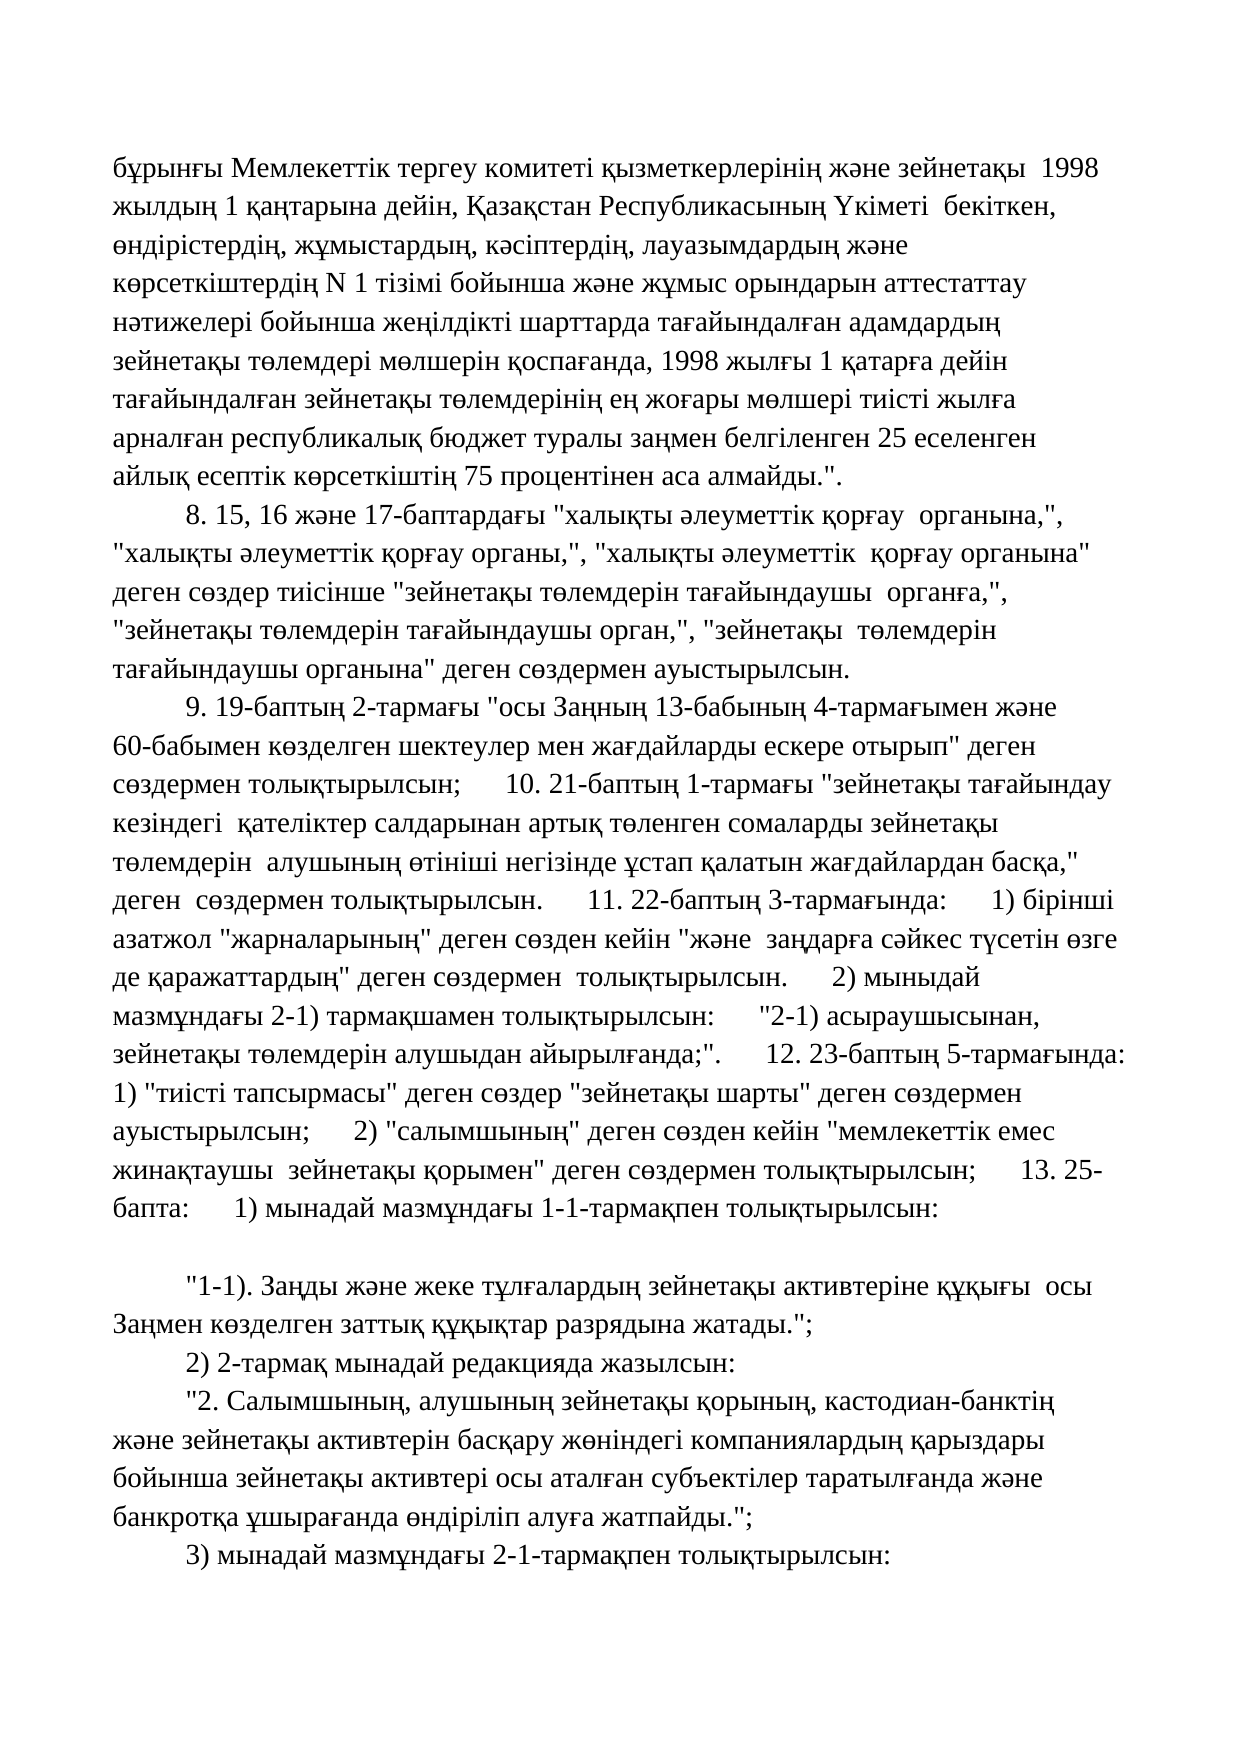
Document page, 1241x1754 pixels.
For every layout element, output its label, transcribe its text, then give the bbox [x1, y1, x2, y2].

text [112, 1229, 1128, 1571]
text 60-бабымен көзделген шектеулер мен жағдайларды ескере отырып" деген сөздермен толықтырылсын; 10. 21-баптың 1-тармағы "зейнетақы тағайындау кезіндегі қателіктер салдарынан артық төленген сомаларды зейнетақы төлемдерін алушының өтініші негізінде ұстап қалатын жағдайлардан басқа," деген сөздермен толықтырылсын. 11. 22-баптың 3-тармағында: 1) бірінші азатжол "жарналарының" деген сөзден кейін "және заңдарға сәйкес түсетін өзге де қаражаттардың" деген сөздермен толықтырылсын. 2) мыныдай мазмұндағы 2-1) тармақшамен толықтырылсын: "2-1) асыраушысынан, зейнетақы төлемдерін алушыдан айырылғанда;". 12. 23-баптың 5-тармағында: 1) "тиісті тапсырмасы" деген сөздер "зейнетақы шарты" деген сөздермен ауыстырылсын; 2) "салымшының" деген сөзден кейін "мемлекеттік емес жинақтаушы зейнетақы қорымен" деген сөздермен толықтырылсын; 13. 25-бапта: 1) мынадай мазмұндағы 1-1-тармақпен толықтырылсын: [112, 728, 1128, 1224]
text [112, 150, 1128, 723]
